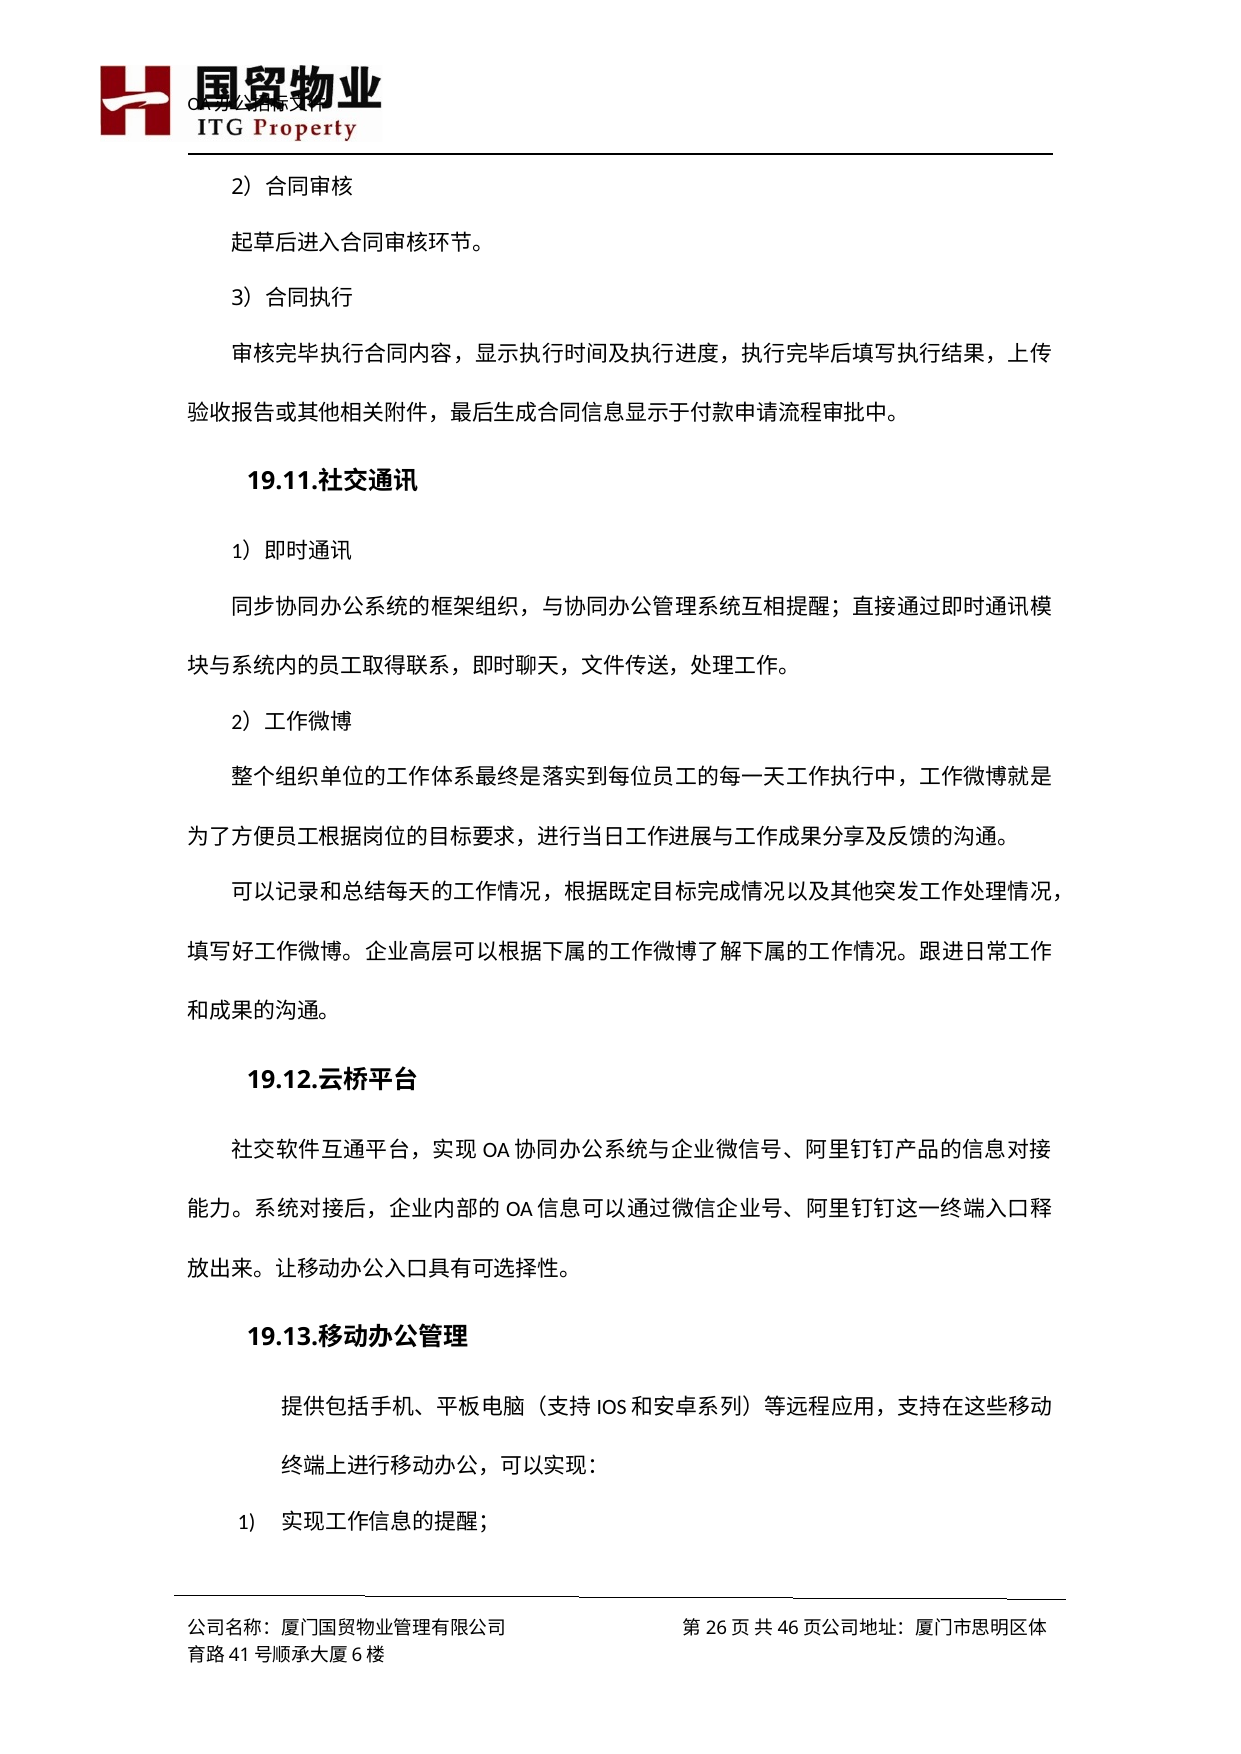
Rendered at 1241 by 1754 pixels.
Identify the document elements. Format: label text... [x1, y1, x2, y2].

subtitle 社交通讯 [247, 459, 1053, 499]
subtitle 云桥平台 [247, 1057, 1053, 1097]
text 2）合同审核 [187, 165, 1053, 205]
text 整个组织单位的工作体系最终是落实到每位员工的每一天工作执行中，工作微博就是为了方便员工根据岗位的目标要求，进行当日工作进展与工作成果分享及反馈的沟通。 [187, 755, 1053, 854]
text 审核完毕执行合同内容，显示执行时间及执行进度，执行完毕后填写执行结果，上传验收报告或其他相关附件，最后生成合同信息显示于付款申请流程审批中。 [187, 332, 1053, 431]
text 3）合同执行 [187, 276, 1053, 316]
picture [100, 65, 383, 142]
text 1）即时通讯 [187, 529, 1053, 569]
text 同步协同办公系统的框架组织，与协同办公管理系统互相提醒；直接通过即时通讯模块与系统内的员工取得联系，即时聊天，文件传送，处理工作。 [187, 585, 1053, 684]
text 社交软件互通平台，实现OA协同办公系统与企业微信号、阿里钉钉产品的信息对接能力。系统对接后，企业内部的OA信息可以通过微信企业号、阿里钉钉这一终端入口释放出来。让移动办公入口具有可选择性。 [187, 1128, 1053, 1286]
text 起草后进入合同审核环节。 [187, 221, 1053, 260]
text 可以记录和总结每天的工作情况，根据既定目标完成情况以及其他突发工作处理情况，填写好工作微博。企业高层可以根据下属的工作微博了解下属的工作情况。跟进日常工作和成果的沟通。 [187, 870, 1053, 1029]
text 2）工作微博 [187, 700, 1053, 739]
list 实现工作信息的提醒； [237, 1500, 1053, 1540]
subtitle 移动办公管理 [247, 1315, 1053, 1354]
list 提供包括手机、平板电脑（支持IOS和安卓系列）等远程应用，支持在这些移动终端上进行移动办公，可以实现： [281, 1385, 1053, 1484]
